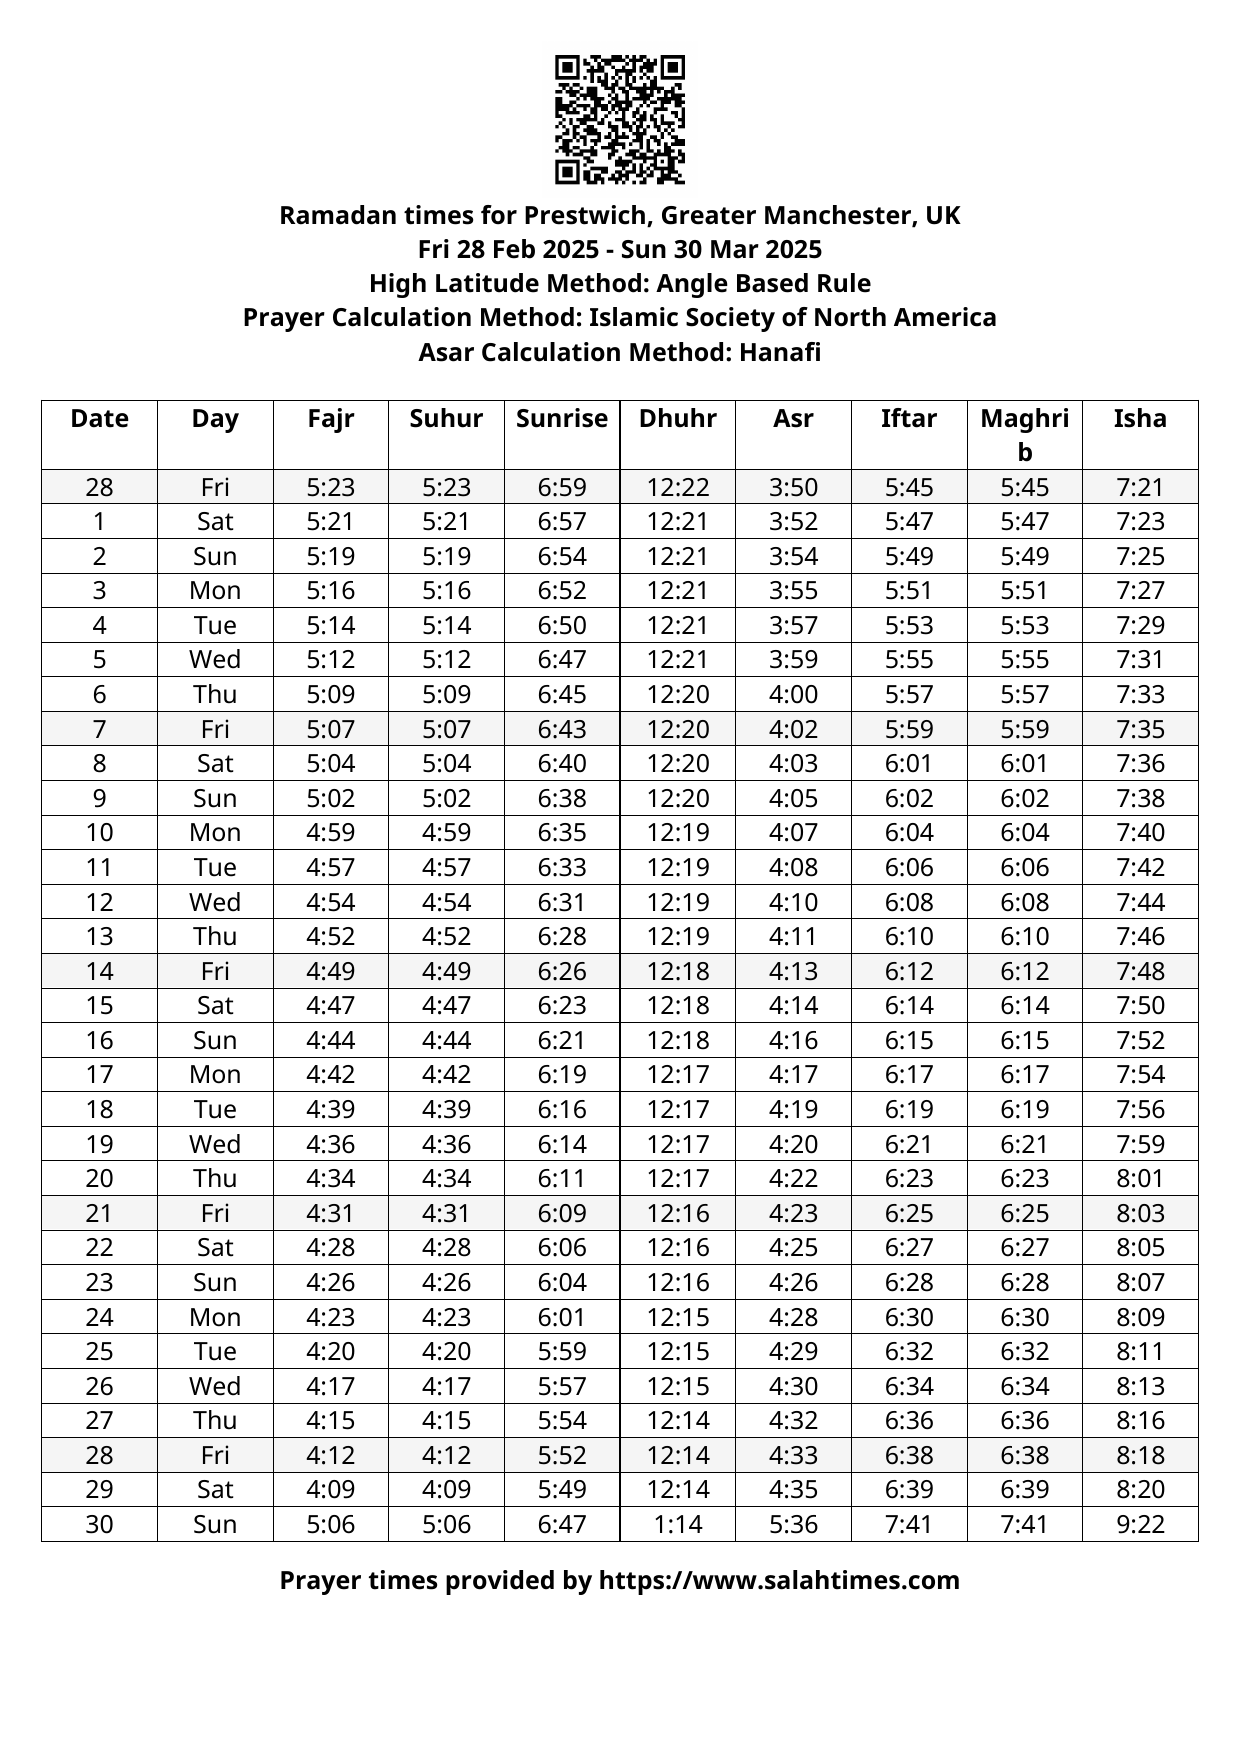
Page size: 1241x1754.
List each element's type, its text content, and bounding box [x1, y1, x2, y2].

table_cell 12:17 [621, 1058, 735, 1091]
table_cell 12:17 [621, 1092, 735, 1126]
table_cell 12 [42, 885, 157, 918]
table_cell Mon [158, 816, 273, 849]
table_cell 5:14 [274, 608, 388, 642]
table_cell 6:11 [505, 1161, 619, 1195]
table_cell Wed [158, 1369, 273, 1402]
table_cell Tue [158, 1092, 273, 1126]
table_cell 4:07 [736, 816, 851, 849]
table_cell 6:14 [968, 989, 1082, 1022]
table_cell 12:21 [621, 539, 735, 572]
table_cell 8:13 [1083, 1369, 1198, 1402]
table_cell 12:20 [621, 677, 735, 711]
table_cell 7:44 [1083, 885, 1198, 918]
table_cell 6:19 [968, 1092, 1082, 1126]
table_cell 6:12 [968, 954, 1082, 987]
table_cell 1:14 [621, 1507, 735, 1541]
table_cell 6:28 [968, 1265, 1082, 1299]
table_cell 5:45 [968, 470, 1082, 503]
table_cell 24 [42, 1300, 157, 1333]
table_cell 7:46 [1083, 919, 1198, 953]
table_cell 3 [42, 574, 157, 607]
table_cell 6:36 [852, 1404, 967, 1437]
table_cell 4:11 [736, 919, 851, 953]
table_cell 6:21 [852, 1127, 967, 1160]
table_cell 4:09 [389, 1473, 504, 1506]
table_cell 6:43 [505, 712, 619, 745]
table_cell 5:59 [852, 712, 967, 745]
table_cell 6:32 [852, 1334, 967, 1368]
table_cell 4:59 [389, 816, 504, 849]
table_cell 4:15 [274, 1404, 388, 1437]
table_cell Fri [158, 954, 273, 987]
table_cell 7:23 [1083, 504, 1198, 538]
table_cell 4:17 [736, 1058, 851, 1091]
table_cell 7:40 [1083, 816, 1198, 849]
table_cell 5:21 [389, 504, 504, 538]
table_cell 4:17 [274, 1369, 388, 1402]
table_cell 12:20 [621, 746, 735, 780]
table_cell 4:57 [389, 850, 504, 884]
table_cell 3:50 [736, 470, 851, 503]
table_cell 7:59 [1083, 1127, 1198, 1160]
table_cell 12:15 [621, 1334, 735, 1368]
table_cell 6:59 [505, 470, 619, 503]
table_cell 6:01 [505, 1300, 619, 1333]
table_cell 7:56 [1083, 1092, 1198, 1126]
text Prayer times provided by https://www.salahtimes.com [42, 1563, 1198, 1597]
table_cell 3:55 [736, 574, 851, 607]
table_cell 6:10 [968, 919, 1082, 953]
table_cell 5 [42, 643, 157, 676]
table_cell 4:23 [389, 1300, 504, 1333]
table_cell 2 [42, 539, 157, 572]
table_cell Sun [158, 1265, 273, 1299]
table_cell 6:38 [852, 1438, 967, 1472]
table_cell 5:47 [852, 504, 967, 538]
table_cell 6:02 [852, 781, 967, 814]
table_cell 4:22 [736, 1161, 851, 1195]
table_cell 5:55 [968, 643, 1082, 676]
table_cell 5:45 [852, 470, 967, 503]
table_cell 4:54 [389, 885, 504, 918]
table_cell 6:19 [505, 1058, 619, 1091]
table_cell Fri [158, 470, 273, 503]
table_cell 4:47 [274, 989, 388, 1022]
table_cell 4:31 [389, 1196, 504, 1229]
table_cell 5:19 [274, 539, 388, 572]
table_cell 6:17 [852, 1058, 967, 1091]
table_cell 7:41 [968, 1507, 1082, 1541]
table_cell 4:03 [736, 746, 851, 780]
table_cell 6:02 [968, 781, 1082, 814]
table_cell 4:34 [389, 1161, 504, 1195]
table_cell 6:25 [968, 1196, 1082, 1229]
table_cell 8:16 [1083, 1404, 1198, 1437]
table_cell 4:29 [736, 1334, 851, 1368]
table_cell 21 [42, 1196, 157, 1229]
table_cell 5:04 [274, 746, 388, 780]
table_cell 6:08 [852, 885, 967, 918]
table_cell Sat [158, 504, 273, 538]
table_header Maghrib [968, 401, 1082, 469]
table_cell 4:15 [389, 1404, 504, 1437]
table_cell 28 [42, 470, 157, 503]
table_cell 12:21 [621, 643, 735, 676]
table_cell 4:32 [736, 1404, 851, 1437]
table_cell 6:09 [505, 1196, 619, 1229]
table_cell 6:45 [505, 677, 619, 711]
table_cell 4:23 [274, 1300, 388, 1333]
table_cell 12:15 [621, 1369, 735, 1402]
table_cell Thu [158, 919, 273, 953]
table_cell 7:33 [1083, 677, 1198, 711]
table_cell Sun [158, 781, 273, 814]
table_cell 6:26 [505, 954, 619, 987]
table_cell 4:25 [736, 1231, 851, 1264]
table_cell 10 [42, 816, 157, 849]
table_cell 5:59 [968, 712, 1082, 745]
table_cell 4:49 [389, 954, 504, 987]
table_cell 12:20 [621, 781, 735, 814]
table_cell 6:16 [505, 1092, 619, 1126]
table_cell 12:16 [621, 1196, 735, 1229]
table_cell 5:59 [505, 1334, 619, 1368]
table_cell 12:19 [621, 885, 735, 918]
table_cell 5:02 [389, 781, 504, 814]
table_cell 12:22 [621, 470, 735, 503]
table_cell 7:36 [1083, 746, 1198, 780]
table_cell 6:23 [968, 1161, 1082, 1195]
table_cell 18 [42, 1092, 157, 1126]
table_cell 5:47 [968, 504, 1082, 538]
table_cell 5:06 [274, 1507, 388, 1541]
table_cell Thu [158, 677, 273, 711]
table_cell 6:17 [968, 1058, 1082, 1091]
table_cell 5:36 [736, 1507, 851, 1541]
table_cell 7:38 [1083, 781, 1198, 814]
table_cell 6:50 [505, 608, 619, 642]
table_cell 11 [42, 850, 157, 884]
table_cell 12:19 [621, 850, 735, 884]
table_cell 8:18 [1083, 1438, 1198, 1472]
table_cell 5:23 [389, 470, 504, 503]
table_cell 6:06 [852, 850, 967, 884]
table_cell 7:21 [1083, 470, 1198, 503]
table_cell 7:41 [852, 1507, 967, 1541]
table_cell 1 [42, 504, 157, 538]
table_cell 4:28 [274, 1231, 388, 1264]
table_cell 6:15 [852, 1023, 967, 1057]
table_cell 7:31 [1083, 643, 1198, 676]
table_cell 4:44 [389, 1023, 504, 1057]
table_header Isha [1083, 401, 1198, 469]
table_cell 3:54 [736, 539, 851, 572]
text Asar Calculation Method: Hanafi [42, 334, 1198, 368]
table_cell 6:01 [852, 746, 967, 780]
table_cell 6:30 [852, 1300, 967, 1333]
table_cell 14 [42, 954, 157, 987]
table_cell 5:09 [274, 677, 388, 711]
table_cell 6:14 [505, 1127, 619, 1160]
table_cell 7:48 [1083, 954, 1198, 987]
table_cell 4:39 [389, 1092, 504, 1126]
table_cell 12:18 [621, 1023, 735, 1057]
table_cell 26 [42, 1369, 157, 1402]
table_cell 5:12 [274, 643, 388, 676]
table_cell 5:57 [968, 677, 1082, 711]
table_cell 5:07 [389, 712, 504, 745]
text Ramadan times for Prestwich, Greater Manchester, UK [42, 198, 1198, 232]
table_cell 5:52 [505, 1438, 619, 1472]
table_cell 6:30 [968, 1300, 1082, 1333]
table_cell 4:17 [389, 1369, 504, 1402]
table_header Suhur [389, 401, 504, 469]
text High Latitude Method: Angle Based Rule [42, 266, 1198, 300]
table_cell 3:52 [736, 504, 851, 538]
table_cell 5:12 [389, 643, 504, 676]
table_cell 4:05 [736, 781, 851, 814]
table_cell Sun [158, 1507, 273, 1541]
table_cell 12:18 [621, 989, 735, 1022]
table_cell 5:16 [389, 574, 504, 607]
table_cell 6:27 [852, 1231, 967, 1264]
table_cell 5:19 [389, 539, 504, 572]
table_cell 6:23 [852, 1161, 967, 1195]
table_header Sunrise [505, 401, 619, 469]
table_cell Mon [158, 1058, 273, 1091]
table_cell 4:59 [274, 816, 388, 849]
table_cell 4:09 [274, 1473, 388, 1506]
table_cell 3:59 [736, 643, 851, 676]
table_cell Mon [158, 1300, 273, 1333]
table_cell Sat [158, 1473, 273, 1506]
table_cell 4:23 [736, 1196, 851, 1229]
table_cell 4:47 [389, 989, 504, 1022]
table_cell 7:42 [1083, 850, 1198, 884]
table_cell 4:20 [274, 1334, 388, 1368]
table_cell 5:49 [505, 1473, 619, 1506]
table_cell 3:57 [736, 608, 851, 642]
table_cell 6:14 [852, 989, 967, 1022]
table_cell 6:34 [968, 1369, 1082, 1402]
table_cell 15 [42, 989, 157, 1022]
table_cell 4:20 [389, 1334, 504, 1368]
table_cell 4:44 [274, 1023, 388, 1057]
table_cell 4:28 [736, 1300, 851, 1333]
table_cell 6:39 [852, 1473, 967, 1506]
table_cell 6:34 [852, 1369, 967, 1402]
table_header Iftar [852, 401, 967, 469]
table_cell 6:39 [968, 1473, 1082, 1506]
table_cell 7:35 [1083, 712, 1198, 745]
table_cell 12:21 [621, 574, 735, 607]
table_cell 29 [42, 1473, 157, 1506]
table_cell Thu [158, 1404, 273, 1437]
table_cell 5:23 [274, 470, 388, 503]
table_cell Fri [158, 1196, 273, 1229]
table_cell 12:21 [621, 504, 735, 538]
table_cell 6:25 [852, 1196, 967, 1229]
table_cell Fri [158, 712, 273, 745]
table_cell 6:21 [505, 1023, 619, 1057]
table_cell 25 [42, 1334, 157, 1368]
table_cell 5:55 [852, 643, 967, 676]
table_cell 12:18 [621, 954, 735, 987]
table_cell 19 [42, 1127, 157, 1160]
table_cell 4:36 [389, 1127, 504, 1160]
table_cell 8:03 [1083, 1196, 1198, 1229]
table_cell 12:14 [621, 1473, 735, 1506]
table_cell 4:39 [274, 1092, 388, 1126]
table_cell Tue [158, 1334, 273, 1368]
table_cell 4:33 [736, 1438, 851, 1472]
table_cell 4:12 [389, 1438, 504, 1472]
table_cell 7:54 [1083, 1058, 1198, 1091]
table_cell 4:52 [389, 919, 504, 953]
table_cell 9 [42, 781, 157, 814]
table_cell 4 [42, 608, 157, 642]
table_cell Mon [158, 574, 273, 607]
table_cell 4:49 [274, 954, 388, 987]
table_cell 6:12 [852, 954, 967, 987]
table_cell 6:23 [505, 989, 619, 1022]
table_cell 12:20 [621, 712, 735, 745]
table_cell Sun [158, 1023, 273, 1057]
table_cell 6:15 [968, 1023, 1082, 1057]
table_cell 4:19 [736, 1092, 851, 1126]
table_cell 12:21 [621, 608, 735, 642]
table_cell 5:04 [389, 746, 504, 780]
table_header Fajr [274, 401, 388, 469]
table_cell 27 [42, 1404, 157, 1437]
table_cell Fri [158, 1438, 273, 1472]
table_cell 4:35 [736, 1473, 851, 1506]
table_cell 5:21 [274, 504, 388, 538]
table_cell 4:42 [274, 1058, 388, 1091]
table_cell 6:19 [852, 1092, 967, 1126]
table_cell 6:06 [505, 1231, 619, 1264]
table_cell 12:14 [621, 1438, 735, 1472]
table_cell 4:57 [274, 850, 388, 884]
table_cell 8:11 [1083, 1334, 1198, 1368]
table_cell 4:36 [274, 1127, 388, 1160]
table_header Day [158, 401, 273, 469]
table_cell 5:49 [852, 539, 967, 572]
table_cell Sat [158, 746, 273, 780]
table_cell 6:33 [505, 850, 619, 884]
table_cell 6:47 [505, 1507, 619, 1541]
table_cell Thu [158, 1161, 273, 1195]
table_cell 12:16 [621, 1265, 735, 1299]
table_cell 6:35 [505, 816, 619, 849]
table_cell 12:16 [621, 1231, 735, 1264]
table_cell 5:49 [968, 539, 1082, 572]
table_cell 4:52 [274, 919, 388, 953]
table_cell 6:04 [505, 1265, 619, 1299]
table_cell 5:57 [505, 1369, 619, 1402]
table_cell 5:51 [852, 574, 967, 607]
table_cell 7:29 [1083, 608, 1198, 642]
table_cell 6:06 [968, 850, 1082, 884]
table_cell 13 [42, 919, 157, 953]
table_cell Sat [158, 1231, 273, 1264]
table_cell 6:04 [852, 816, 967, 849]
table_cell 6:28 [852, 1265, 967, 1299]
table_cell 20 [42, 1161, 157, 1195]
table_cell 5:16 [274, 574, 388, 607]
table_cell 8:01 [1083, 1161, 1198, 1195]
text Fri 28 Feb 2025 - Sun 30 Mar 2025 [42, 232, 1198, 266]
table_cell 4:14 [736, 989, 851, 1022]
table_cell 6:04 [968, 816, 1082, 849]
table_cell 12:15 [621, 1300, 735, 1333]
table_cell 6:08 [968, 885, 1082, 918]
table_cell 12:14 [621, 1404, 735, 1437]
table_cell 4:31 [274, 1196, 388, 1229]
table_cell 12:19 [621, 919, 735, 953]
table_cell 17 [42, 1058, 157, 1091]
table_cell 6:38 [505, 781, 619, 814]
table_cell 5:09 [389, 677, 504, 711]
table_cell 6:54 [505, 539, 619, 572]
table_cell 5:07 [274, 712, 388, 745]
table_cell 4:30 [736, 1369, 851, 1402]
table_cell 6:28 [505, 919, 619, 953]
table_cell 7:25 [1083, 539, 1198, 572]
table_cell 4:08 [736, 850, 851, 884]
table_cell 4:26 [274, 1265, 388, 1299]
table_cell 5:53 [852, 608, 967, 642]
table_cell 4:10 [736, 885, 851, 918]
table_cell 6:31 [505, 885, 619, 918]
table_cell 4:42 [389, 1058, 504, 1091]
table_cell 6:57 [505, 504, 619, 538]
table_cell 4:12 [274, 1438, 388, 1472]
table_cell 6:27 [968, 1231, 1082, 1264]
table_cell 5:54 [505, 1404, 619, 1437]
table_cell 6:21 [968, 1127, 1082, 1160]
table_cell 4:26 [736, 1265, 851, 1299]
table_cell 6 [42, 677, 157, 711]
table_cell 6:01 [968, 746, 1082, 780]
table_cell 23 [42, 1265, 157, 1299]
table_cell 6:52 [505, 574, 619, 607]
table_header Dhuhr [621, 401, 735, 469]
table_header Date [42, 401, 157, 469]
table_cell 6:40 [505, 746, 619, 780]
table_cell 12:17 [621, 1127, 735, 1160]
table_cell 4:34 [274, 1161, 388, 1195]
table_cell 4:13 [736, 954, 851, 987]
table_cell 4:28 [389, 1231, 504, 1264]
table_cell 9:22 [1083, 1507, 1198, 1541]
table_cell Wed [158, 885, 273, 918]
table_cell 5:57 [852, 677, 967, 711]
table_header Asr [736, 401, 851, 469]
picture [542, 41, 699, 198]
table_cell 7:27 [1083, 574, 1198, 607]
table_cell 30 [42, 1507, 157, 1541]
text Prayer Calculation Method: Islamic Society of North America [42, 300, 1198, 334]
table_cell 8 [42, 746, 157, 780]
table_cell 5:06 [389, 1507, 504, 1541]
table_cell 5:51 [968, 574, 1082, 607]
table_cell Tue [158, 850, 273, 884]
table_cell 5:02 [274, 781, 388, 814]
table_cell 12:17 [621, 1161, 735, 1195]
table_cell 8:09 [1083, 1300, 1198, 1333]
table_cell 4:00 [736, 677, 851, 711]
table_cell 6:10 [852, 919, 967, 953]
table_cell Sat [158, 989, 273, 1022]
table_cell 7:50 [1083, 989, 1198, 1022]
table_cell 6:47 [505, 643, 619, 676]
table_cell 8:05 [1083, 1231, 1198, 1264]
table_cell 4:16 [736, 1023, 851, 1057]
table_cell 28 [42, 1438, 157, 1472]
table_cell 4:20 [736, 1127, 851, 1160]
table_cell 16 [42, 1023, 157, 1057]
table_cell 12:19 [621, 816, 735, 849]
table_cell 4:02 [736, 712, 851, 745]
table_cell 4:26 [389, 1265, 504, 1299]
table_cell Sun [158, 539, 273, 572]
table_cell 8:20 [1083, 1473, 1198, 1506]
table_cell 6:32 [968, 1334, 1082, 1368]
table_cell 8:07 [1083, 1265, 1198, 1299]
table_cell 7 [42, 712, 157, 745]
table_cell Wed [158, 643, 273, 676]
table_cell 6:36 [968, 1404, 1082, 1437]
table_cell 5:53 [968, 608, 1082, 642]
table_cell 4:54 [274, 885, 388, 918]
table_cell 22 [42, 1231, 157, 1264]
table_cell 5:14 [389, 608, 504, 642]
table_cell 7:52 [1083, 1023, 1198, 1057]
table_cell 6:38 [968, 1438, 1082, 1472]
table_cell Wed [158, 1127, 273, 1160]
table_cell Tue [158, 608, 273, 642]
